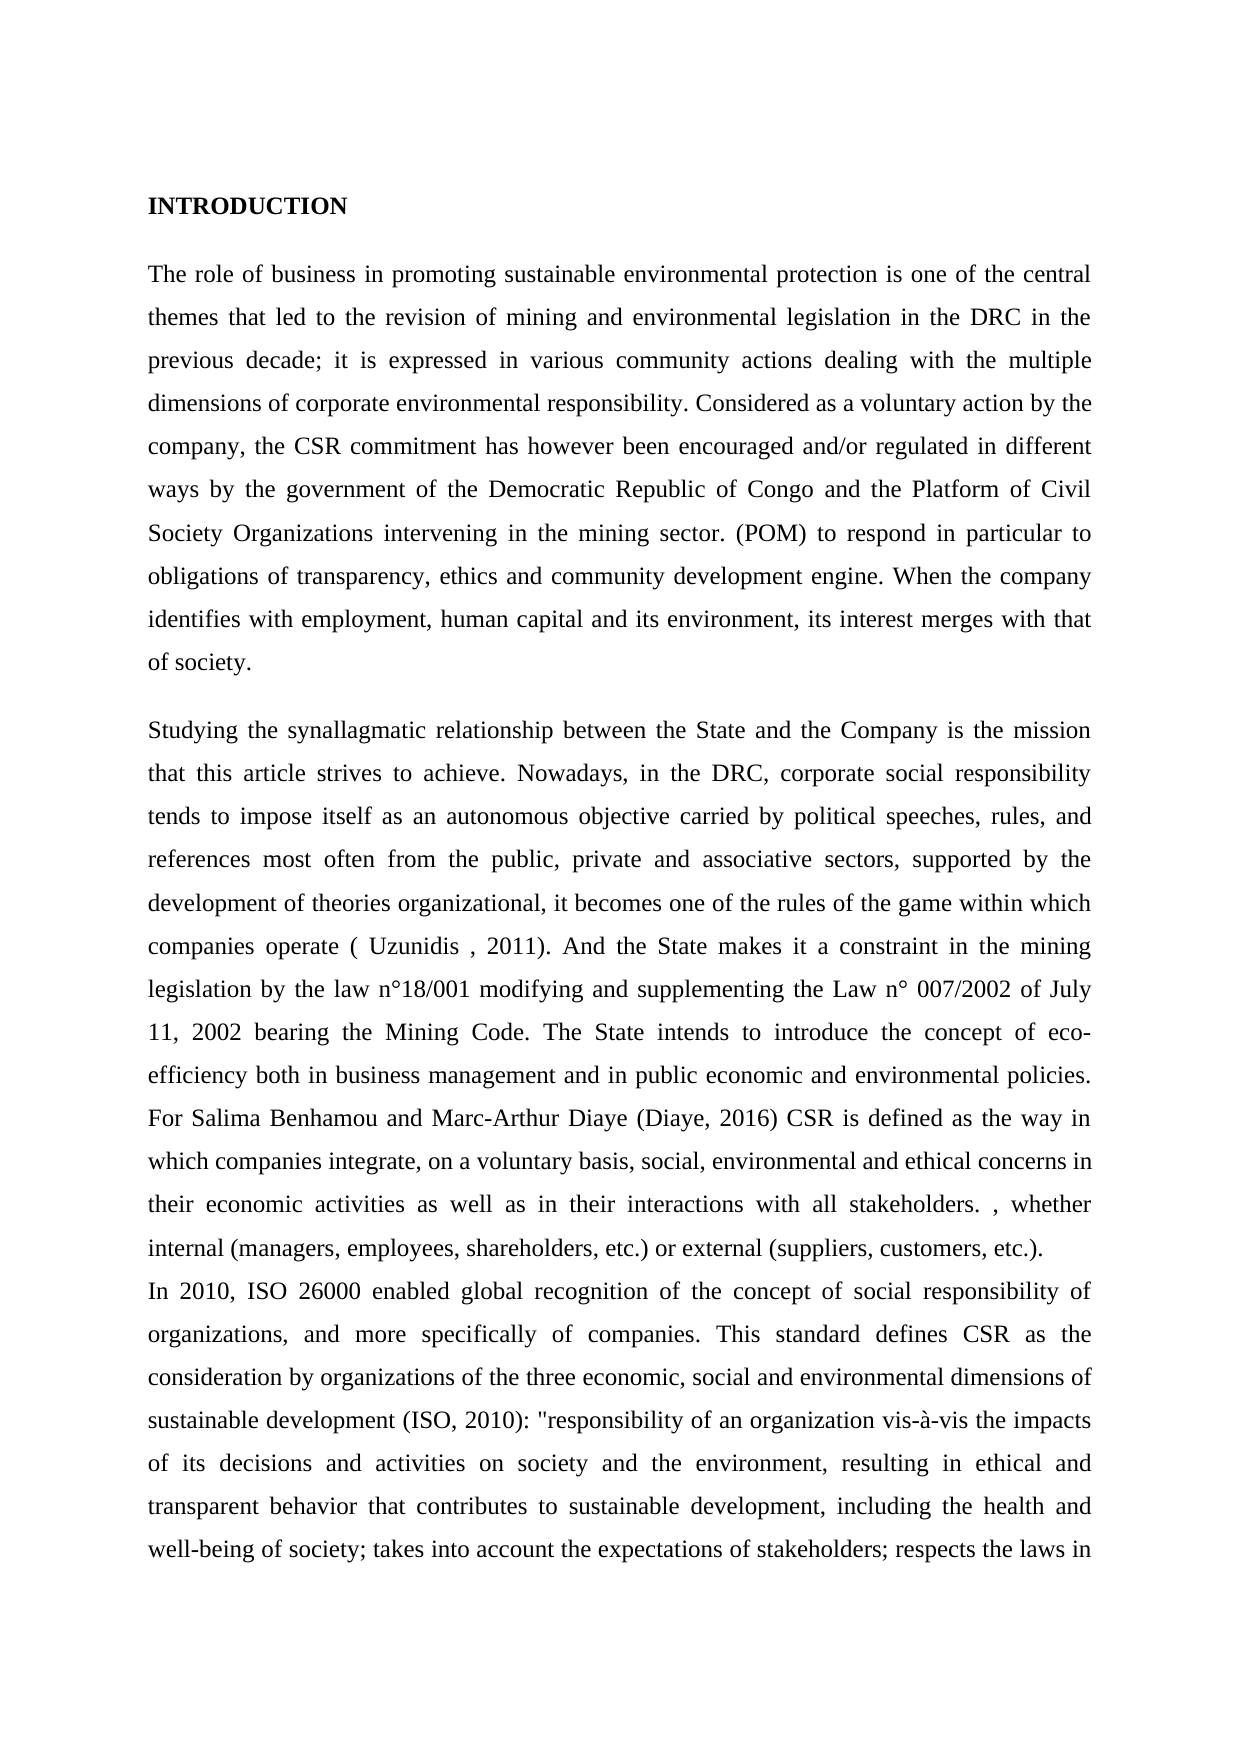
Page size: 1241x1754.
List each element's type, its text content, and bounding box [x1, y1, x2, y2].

text INTRODUCTION [148, 191, 1093, 219]
text Studying the synallagmatic relationship between the State and the Company is the mission that this article strives to achieve. Nowadays, in the DRC, corporate social responsibility tends to impose itself as an autonomous objective carried by political speeches, rules, and references most often from the public, private and associative sectors, supported by the development of theories organizational, it becomes one of the rules of the game within which companies operate ( Uzunidis , 2011). And the State makes it a constraint in the mining legislation by the law n°18/001 modifying and supplementing the Law n° 007/2002 of July 11, 2002 bearing the Mining Code. The State intends to introduce the concept of eco-efficiency both in business management and in public economic and environmental policies. For Salima Benhamou and Marc-Arthur Diaye (Diaye, 2016) CSR is defined as the way in which companies integrate, on a voluntary basis, social, environmental and ethical concerns in their economic activities as well as in their interactions with all stakeholders. , whether internal (managers, employees, shareholders, etc.) or external (suppliers, customers, etc.). [148, 715, 1093, 1261]
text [148, 1276, 1093, 1563]
text The role of business in promoting sustainable environmental protection is one of the central themes that led to the revision of mining and environmental legislation in the DRC in the previous decade; it is expressed in various community actions dealing with the multiple dimensions of corporate environmental responsibility. Considered as a voluntary action by the company, the CSR commitment has however been encouraged and/or regulated in different ways by the government of the Democratic Republic of Congo and the Platform of Civil Society Organizations intervening in the mining sector. (POM) to respond in particular to obligations of transparency, ethics and community development engine. When the company identifies with employment, human capital and its environment, its interest merges with that of society. [148, 259, 1093, 676]
